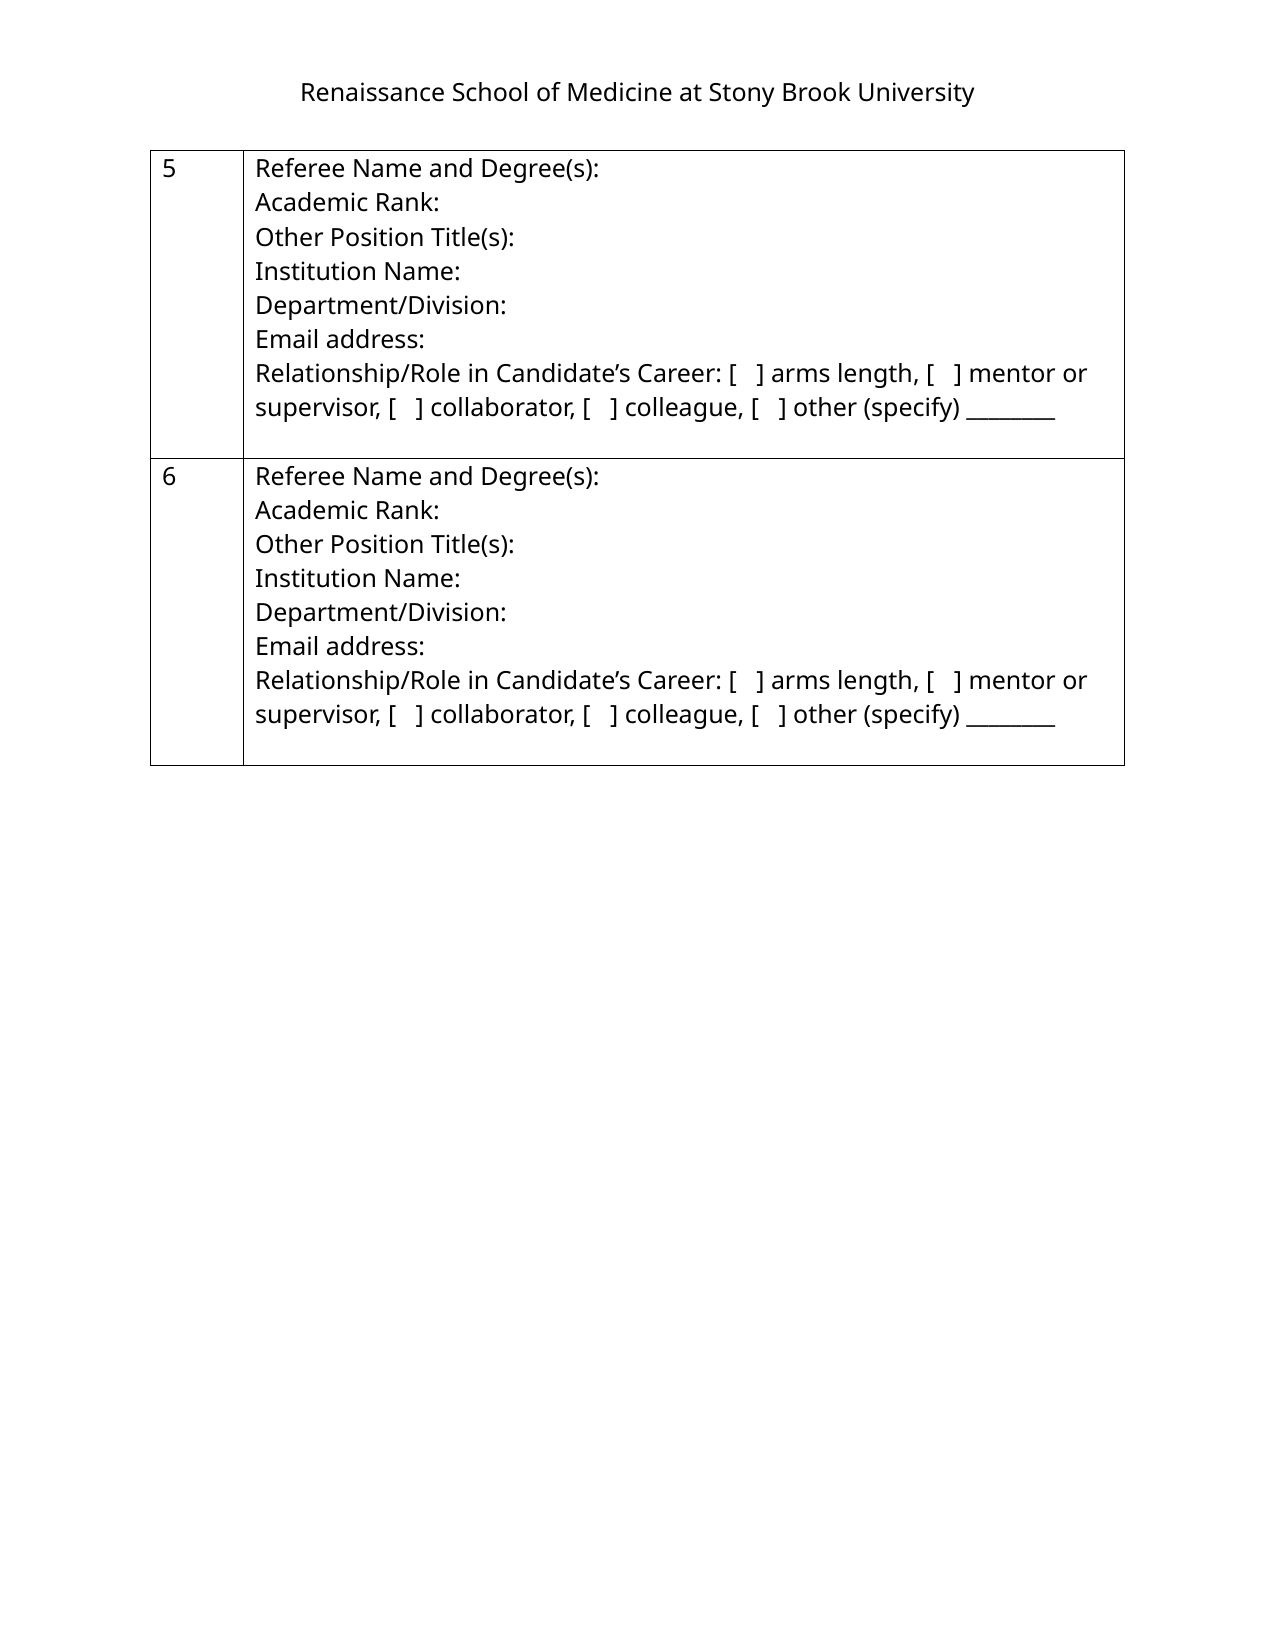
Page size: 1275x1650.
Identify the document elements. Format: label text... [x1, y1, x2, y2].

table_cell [244, 151, 1124, 458]
table_cell 5 [151, 151, 243, 458]
table_cell 6 [151, 459, 243, 765]
